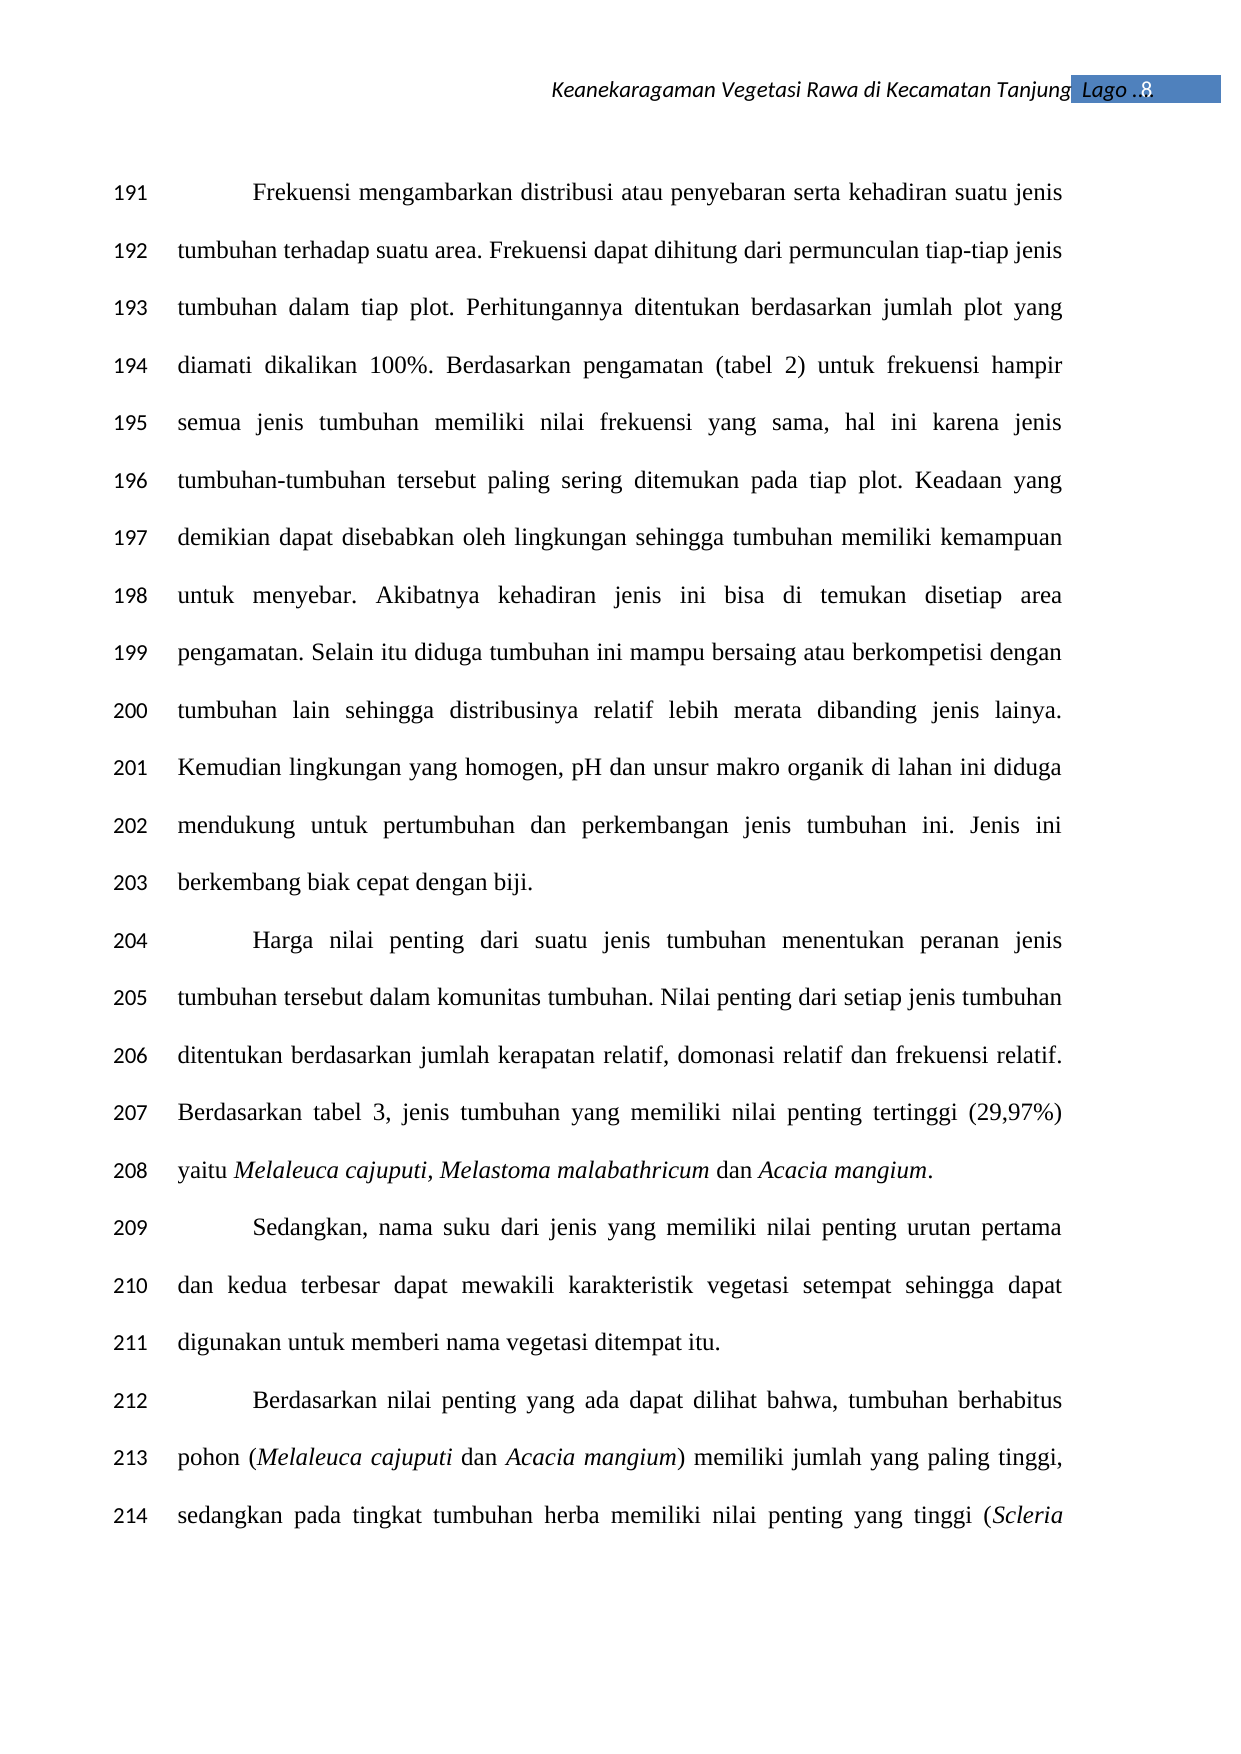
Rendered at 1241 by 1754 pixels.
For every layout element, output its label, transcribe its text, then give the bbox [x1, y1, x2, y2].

text Harga nilai penting dari suatu jenis tumbuhan menentukan peranan jenis tumbuhan tersebut dalam komunitas tumbuhan. Nilai penting dari setiap jenis tumbuhan ditentukan berdasarkan jumlah kerapatan relatif, domonasi relatif dan frekuensi relatif. Berdasarkan tabel 3, jenis tumbuhan yang memiliki nilai penting tertinggi (29,97%) yaitu Melaleuca cajuputi, Melastoma malabathricum dan Acacia mangium. [177, 925, 1063, 1183]
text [177, 1385, 1063, 1528]
text Frekuensi mengambarkan distribusi atau penyebaran serta kehadiran suatu jenis tumbuhan terhadap suatu area. Frekuensi dapat dihitung dari permunculan tiap-tiap jenis tumbuhan dalam tiap plot. Perhitungannya ditentukan berdasarkan jumlah plot yang diamati dikalikan 100%. Berdasarkan pengamatan (tabel 2) untuk frekuensi hampir semua jenis tumbuhan memiliki nilai frekuensi yang sama, hal ini karena jenis tumbuhan-tumbuhan tersebut paling sering ditemukan pada tiap plot. Keadaan yang demikian dapat disebabkan oleh lingkungan sehingga tumbuhan memiliki kemampuan untuk menyebar. Akibatnya kehadiran jenis ini bisa di temukan disetiap area pengamatan. Selain itu diduga tumbuhan ini mampu bersaing atau berkompetisi dengan tumbuhan lain sehingga distribusinya relatif lebih merata dibanding jenis lainya. Kemudian lingkungan yang homogen, pH dan unsur makro organik di lahan ini diduga mendukung untuk pertumbuhan dan perkembangan jenis tumbuhan ini. Jenis ini berkembang biak cepat dengan biji. [177, 177, 1063, 896]
text Sedangkan, nama suku dari jenis yang memiliki nilai penting urutan pertama dan kedua terbesar dapat mewakili karakteristik vegetasi setempat sehingga dapat digunakan untuk memberi nama vegetasi ditempat itu. [177, 1212, 1063, 1356]
